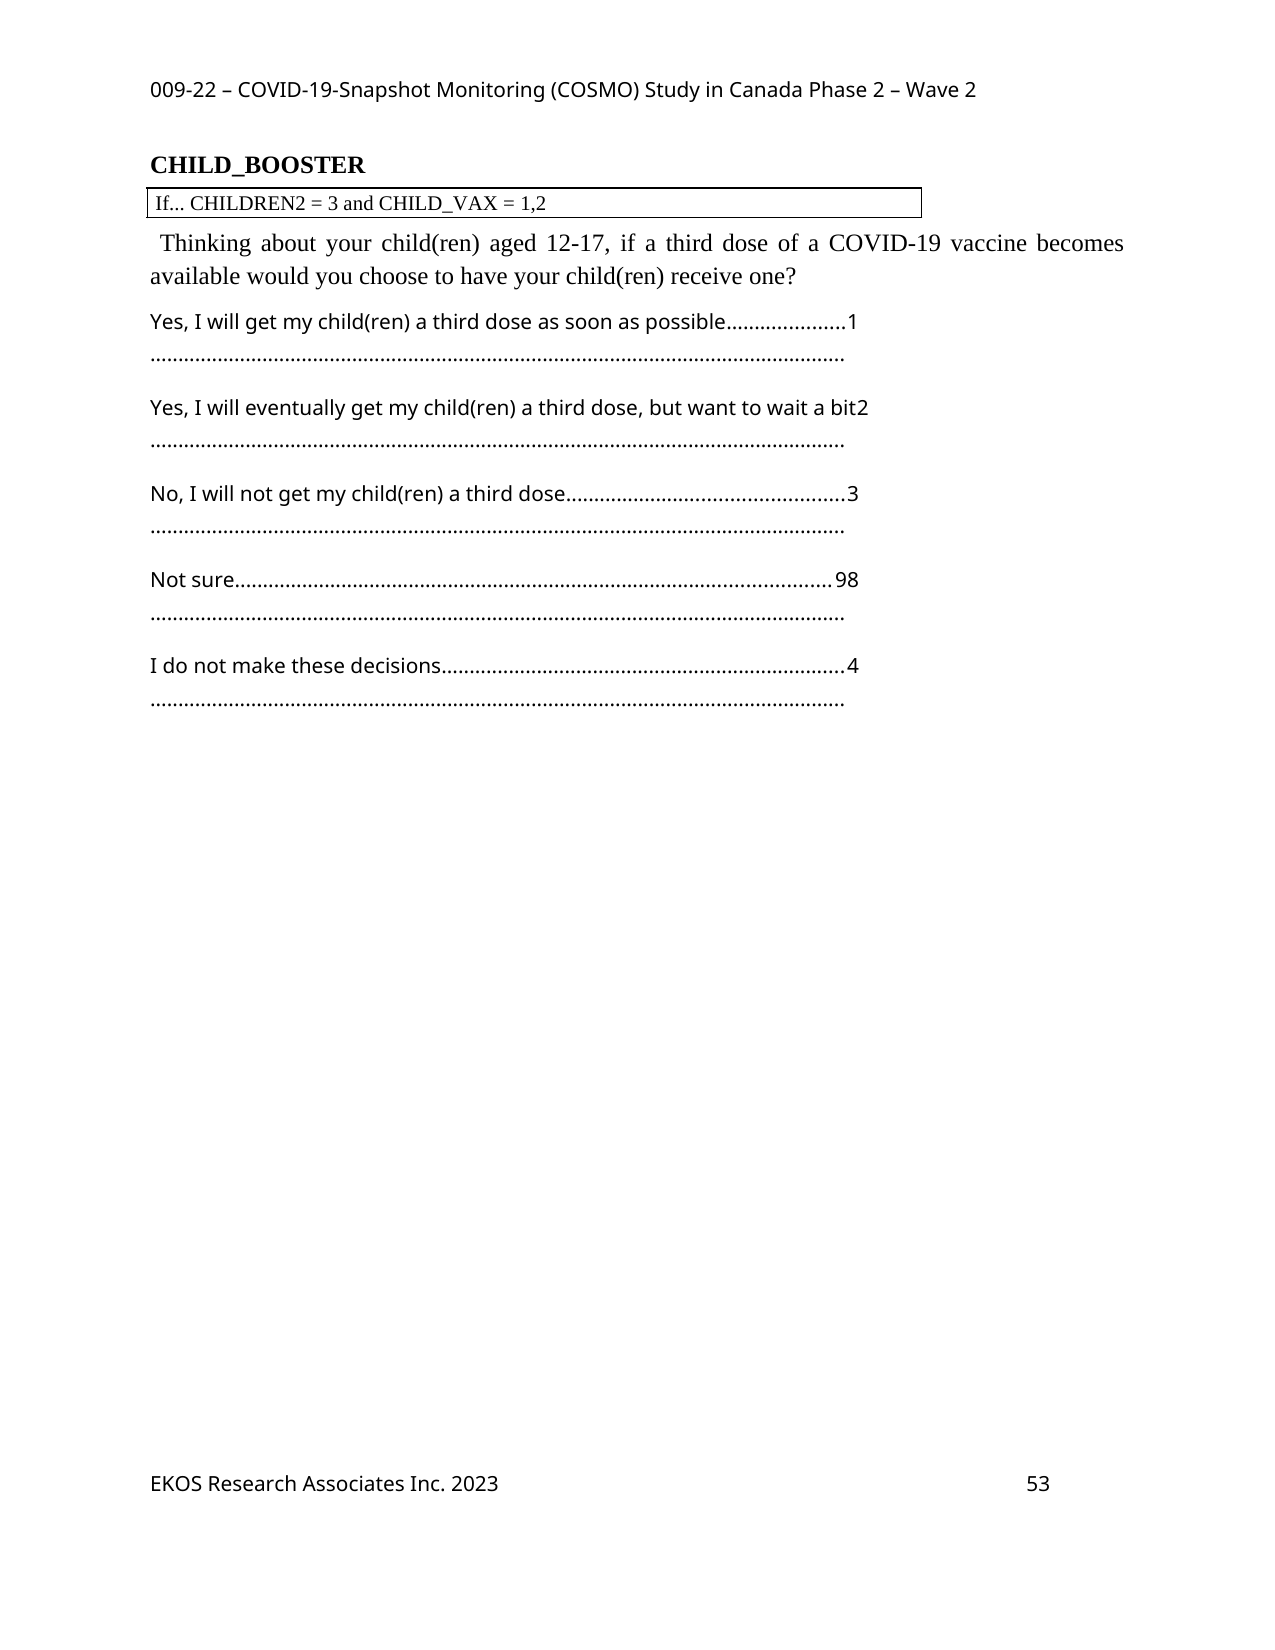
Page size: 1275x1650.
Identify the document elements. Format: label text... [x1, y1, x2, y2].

text No, I will not get my child(ren) a third dose 3 [150, 479, 906, 540]
text Yes, I will get my child(ren) a third dose as soon as possible 1 [150, 307, 906, 368]
text I do not make these decisions 4 [150, 651, 906, 712]
text Thinking about your child(ren) aged 12-17, if a third dose of a COVID-19 vaccine becomes available would you choose to have your child(ren) receive one? [150, 228, 1125, 290]
text CHILD_BOOSTER [150, 150, 1125, 179]
text If... CHILDREN2 = 3 and CHILD_VAX = 1,2 [148, 189, 921, 217]
text Yes, I will eventually get my child(ren) a third dose, but want to wait a bit 2 [150, 393, 906, 454]
text Not sure 98 [150, 565, 906, 626]
